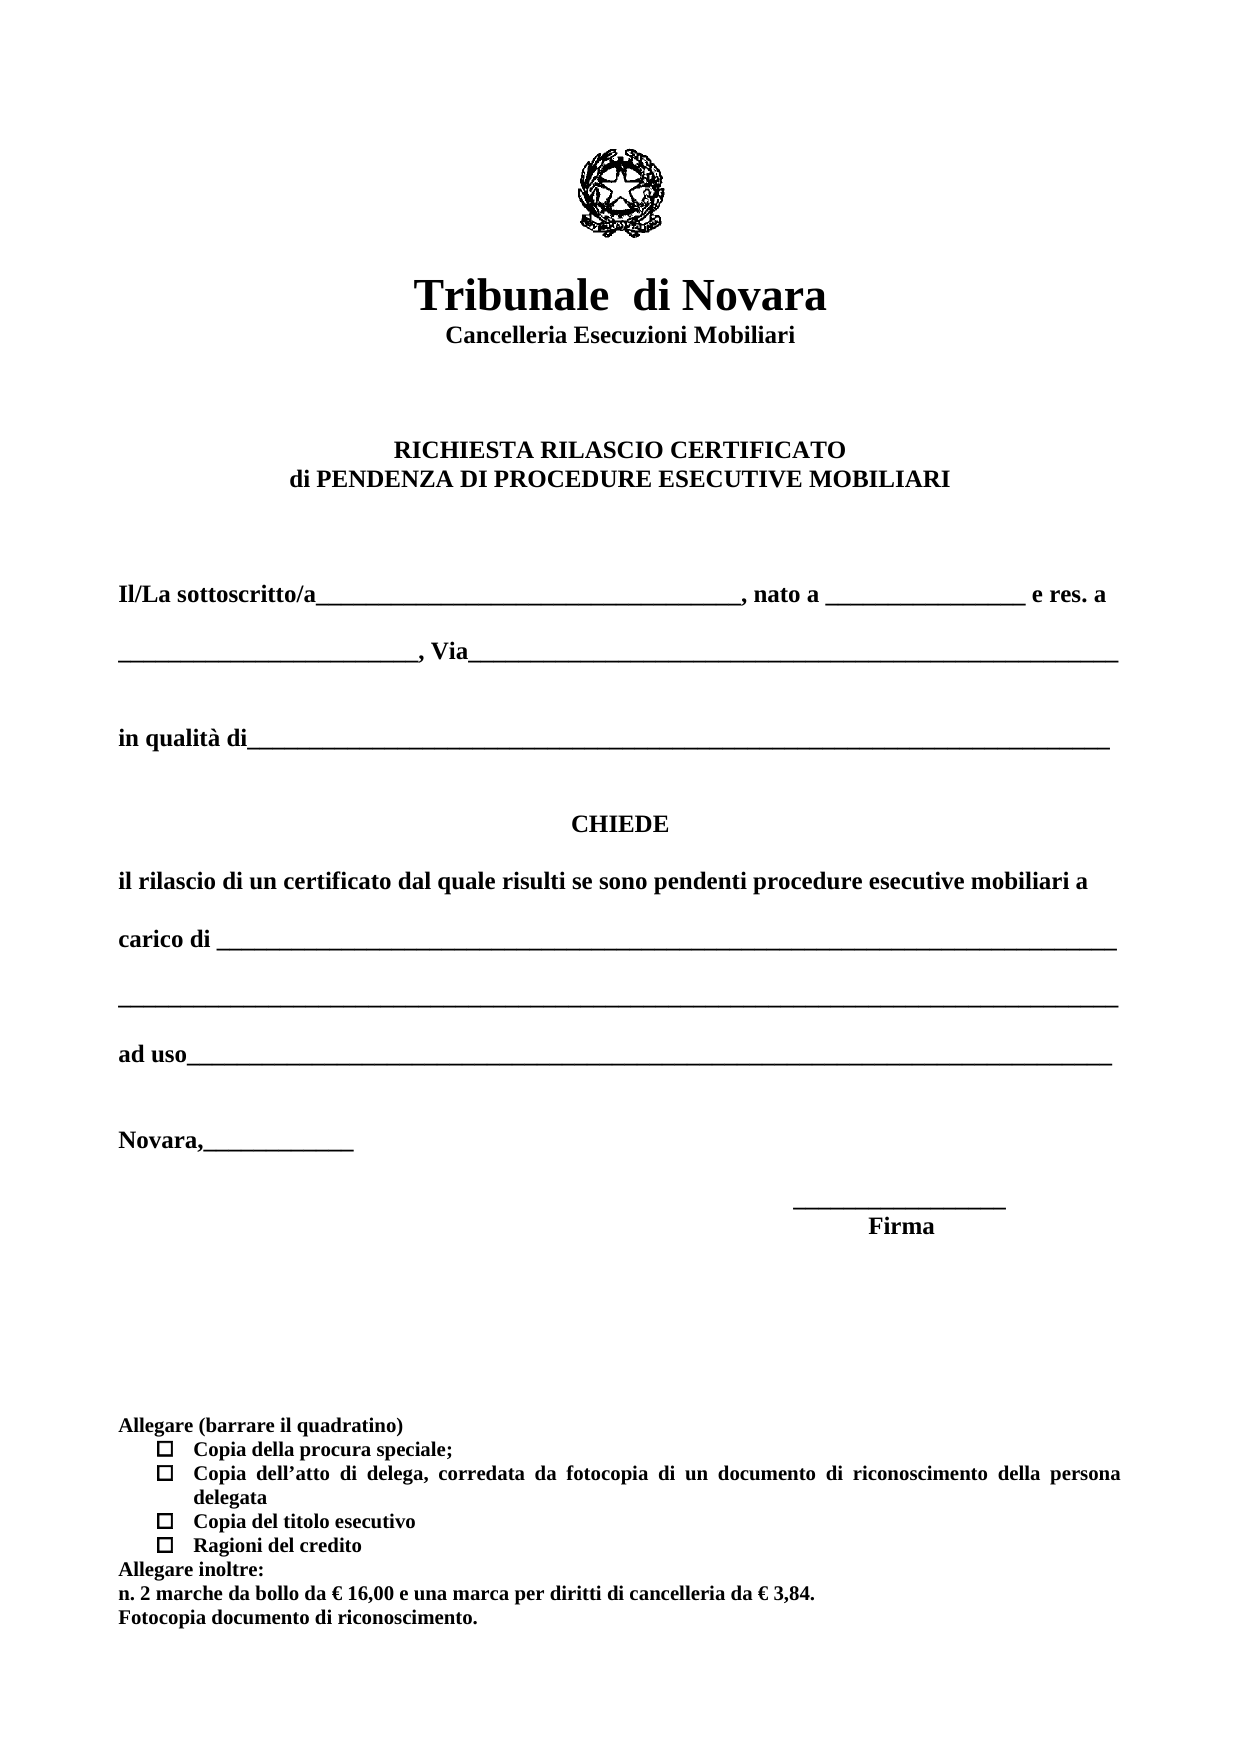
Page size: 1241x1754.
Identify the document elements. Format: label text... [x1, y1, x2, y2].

list Copia dell’atto di delega, corredata da fotocopia di un documento di riconoscimento della persona delegata [156, 1461, 1122, 1509]
text ________________________, Via____________________________________________________ [118, 636, 1122, 665]
text Allegare inoltre: [118, 1557, 1122, 1581]
text ________________________________________________________________________________ [118, 981, 1122, 1010]
text n. 2 marche da bollo da € 16,00 e una marca per diritti di cancelleria da € 3,84. [118, 1581, 1122, 1605]
text Cancelleria Esecuzioni Mobiliari [118, 320, 1122, 349]
text Novara,____________ [118, 1125, 1122, 1154]
text il rilascio di un certificato dal quale risulti se sono pendenti procedure esecutive mobiliari a [118, 866, 1122, 895]
text Allegare (barrare il quadratino) [118, 1413, 1122, 1437]
text carico di ________________________________________________________________________ [118, 924, 1122, 953]
title Tribunale di Novara [118, 267, 1122, 320]
text Firma [118, 1211, 1122, 1240]
text _________________ [118, 1183, 1122, 1211]
text ad uso__________________________________________________________________________ [118, 1039, 1122, 1068]
list Copia della procura speciale; [156, 1437, 1122, 1461]
text di PENDENZA DI PROCEDURE ESECUTIVE MOBILIARI [118, 464, 1122, 493]
text RICHIESTA RILASCIO CERTIFICATO [118, 435, 1122, 464]
list Copia del titolo esecutivo [156, 1509, 1122, 1533]
text CHIEDE [118, 809, 1122, 838]
text in qualità di_____________________________________________________________________ [118, 723, 1122, 751]
text Il/La sottoscritto/a__________________________________, nato a ________________ e res. a [118, 579, 1122, 608]
list Ragioni del credito [156, 1533, 1122, 1557]
text Fotocopia documento di riconoscimento. [118, 1605, 1122, 1629]
